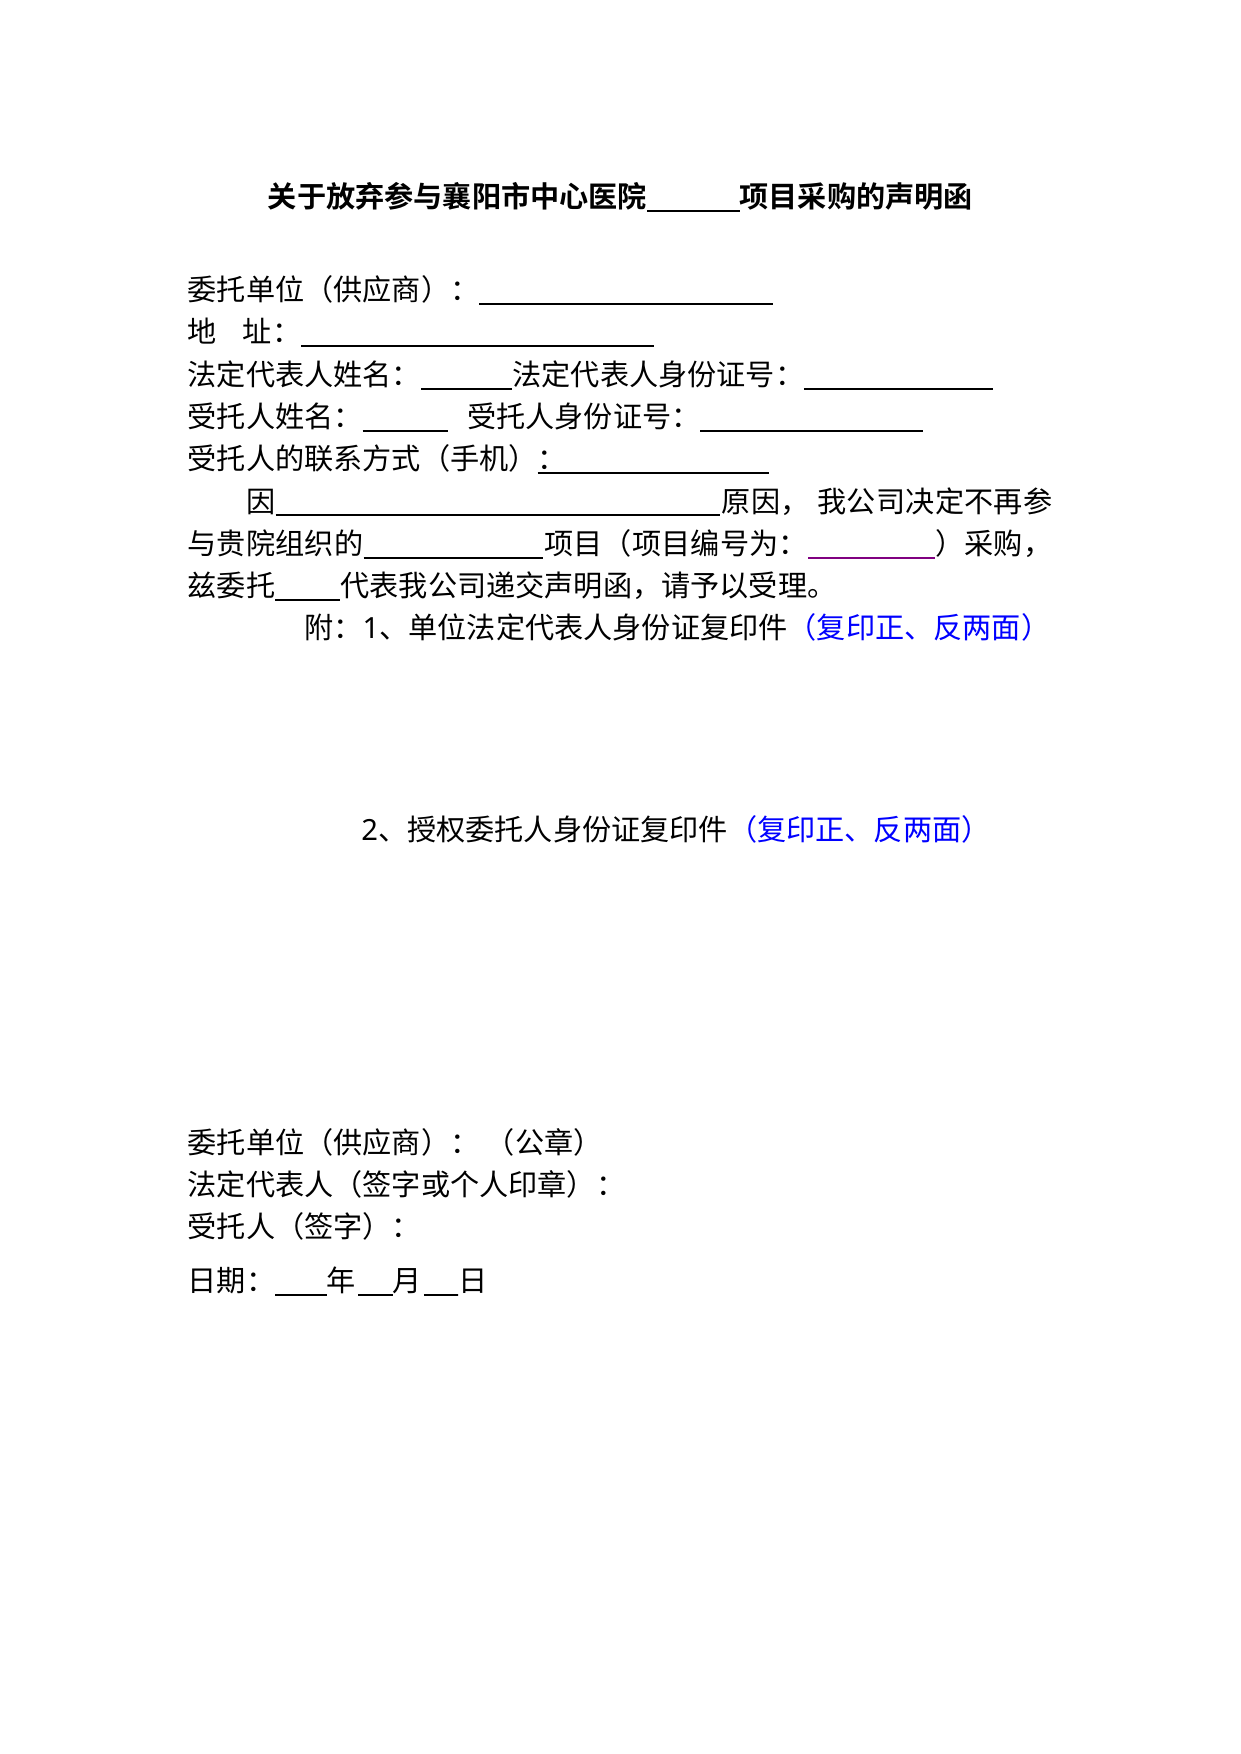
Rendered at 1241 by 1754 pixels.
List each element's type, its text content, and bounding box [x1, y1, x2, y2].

text 地 址： [187, 309, 1053, 351]
text 法定代表人姓名： 法定代表人身份证号： [187, 351, 1053, 393]
text 受托人（签字）： [187, 1204, 1053, 1246]
text 因 原因， 我公司决定不再参与贵院组织的 项目（项目编号为： ）采购，兹委托 代表我公司递交声明函，请予以受理。 [187, 478, 1053, 605]
text 日期： 年 月 日 [187, 1246, 1053, 1311]
text 关于放弃参与襄阳市中心医院 项目采购的声明函 [187, 162, 1053, 227]
text 受托人姓名： 受托人身份证号： [187, 393, 1053, 436]
text 2、授权委托人身份证复印件（复印正、反两面） [187, 806, 1053, 848]
text 法定代表人（签字或个人印章）： [187, 1161, 1053, 1204]
text 委托单位（供应商）： [187, 267, 1053, 309]
text 受托人的联系方式（手机）： [187, 436, 1053, 478]
text 附：1、单位法定代表人身份证复印件（复印正、反两面） [187, 605, 1053, 647]
text 委托单位（供应商）： （公章） [187, 1119, 1053, 1161]
